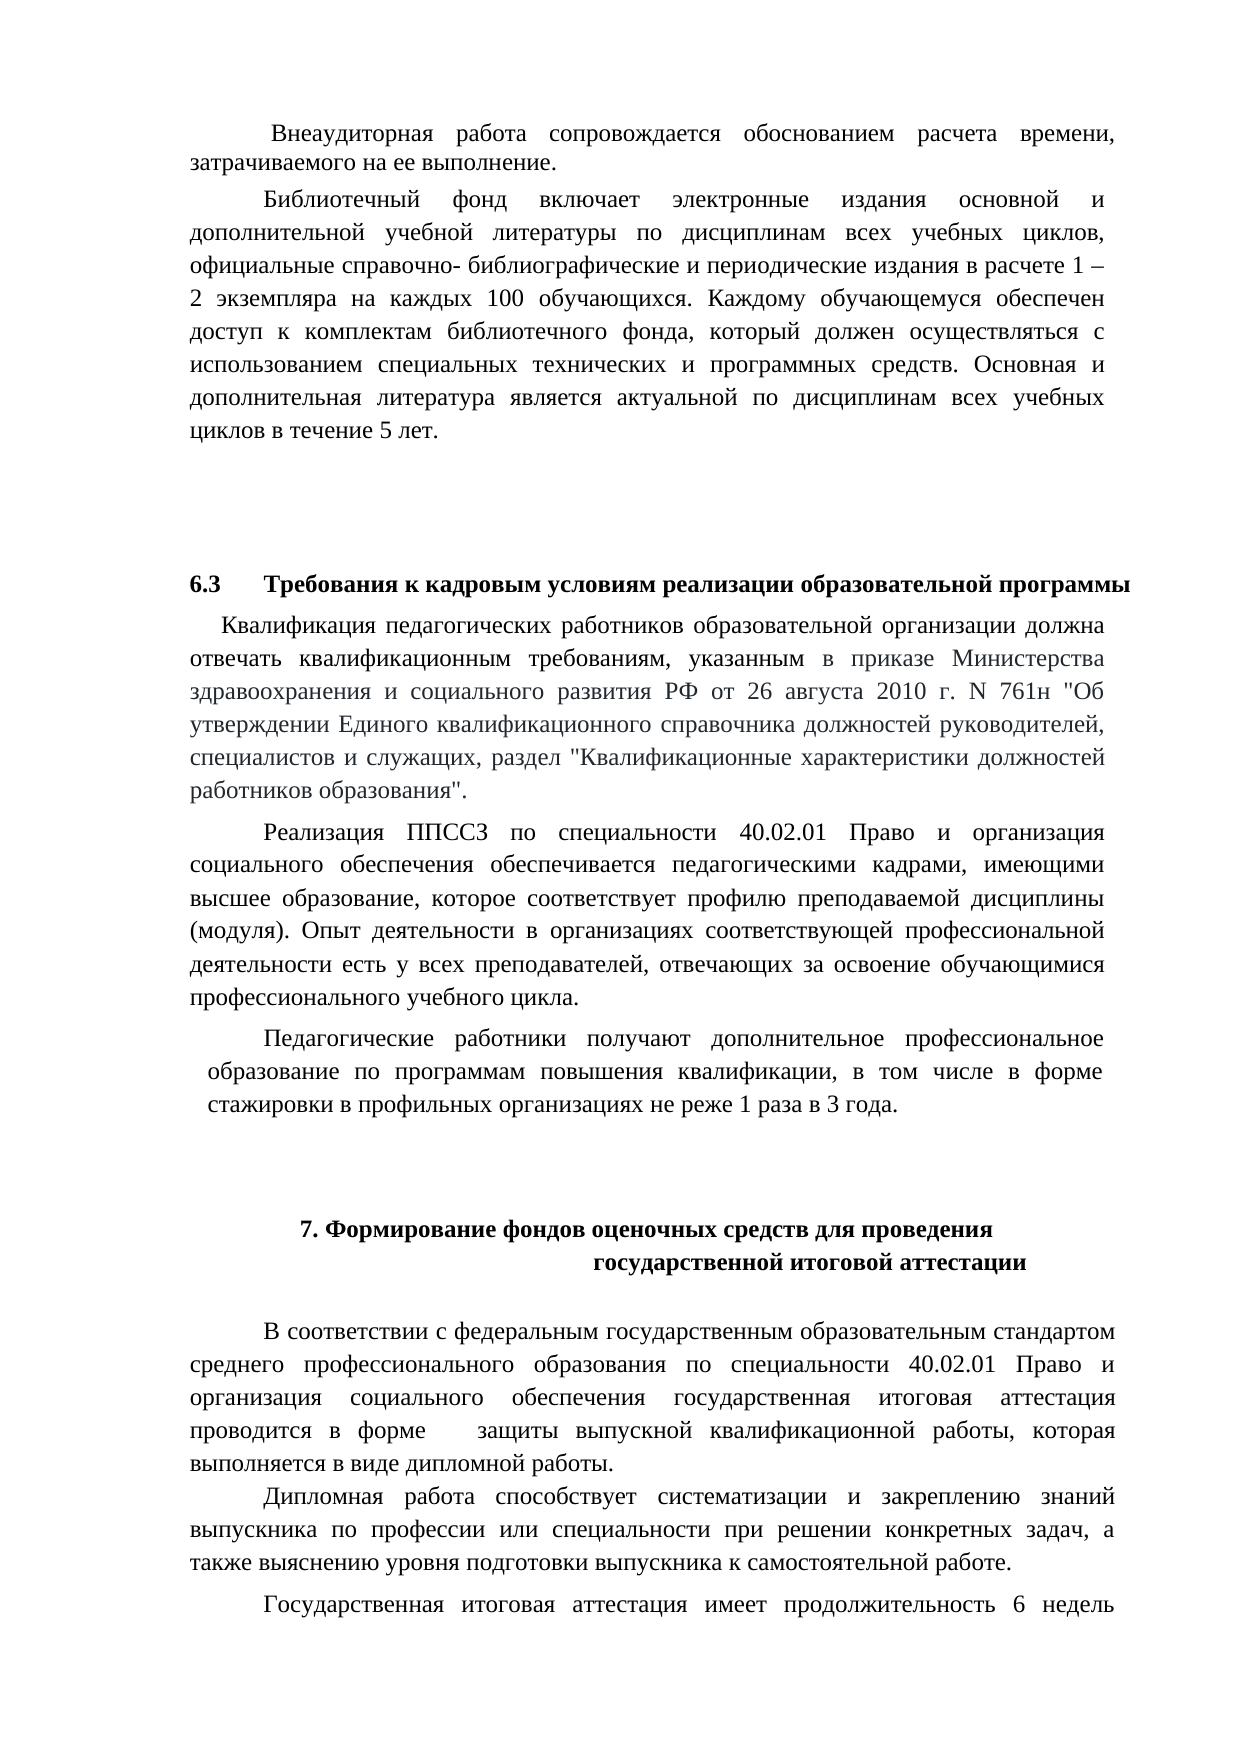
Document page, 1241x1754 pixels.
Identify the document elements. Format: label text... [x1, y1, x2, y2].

text Внеаудиторная работа сопровождается обоснованием расчета времени, затрачиваемого на ее выполнение. [189, 118, 1115, 176]
text Квалификация педагогических работников образовательной организации должна отвечать квалификационным требованиям, указанным в приказе Министерства здравоохранения и социального развития РФ от 26 августа 2010 г. N 761н "Об утверждении Единого квалификационного справочника должностей руководителей, специалистов и служащих, раздел "Квалификационные характеристики должностей работников образования". [189, 610, 1105, 804]
subtitle Требования к кадровым условиям реализации образовательной программы [189, 569, 1152, 598]
text Реализация ППССЗ по специальности 40.02.01 Право и организация социального обеспечения обеспечивается педагогическими кадрами, имеющими высшее образование, которое соответствует профилю преподаваемой дисциплины (модуля). Опыт деятельности в организациях соответствующей профессиональной деятельности есть у всех преподавателей, отвечающих за освоение обучающимися профессионального учебного цикла. [189, 817, 1105, 1010]
text Педагогические работники получают дополнительное профессиональное образование по программам повышения квалификации, в том числе в форме стажировки в профильных организациях не реже 1 раза в 3 года. [207, 1023, 1104, 1118]
text В соответствии с федеральным государственным образовательным стандартом среднего профессионального образования по специальности 40.02.01 Право и организация социального обеспечения государственная итоговая аттестация проводится в форме защиты выпускной квалификационной работы, которая выполняется в виде дипломной работы. [189, 1316, 1116, 1477]
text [189, 1589, 1115, 1618]
subtitle Формирование фондов оценочных средств для проведения государственной итоговой аттестации [241, 1214, 1052, 1276]
text Библиотечный фонд включает электронные издания основной и дополнительной учебной литературы по дисциплинам всех учебных циклов, официальные справочно- библиографические и периодические издания в расчете 1 – 2 экземпляра на каждых 100 обучающихся. Каждому обучающемуся обеспечен доступ к комплектам библиотечного фонда, который должен осуществляться с использованием специальных технических и программных средств. Основная и дополнительная литература является актуальной по дисциплинам всех учебных циклов в течение 5 лет. [189, 184, 1105, 444]
text Дипломная работа способствует систематизации и закреплению знаний выпускника по профессии или специальности при решении конкретных задач, а также выяснению уровня подготовки выпускника к самостоятельной работе. [189, 1481, 1115, 1576]
